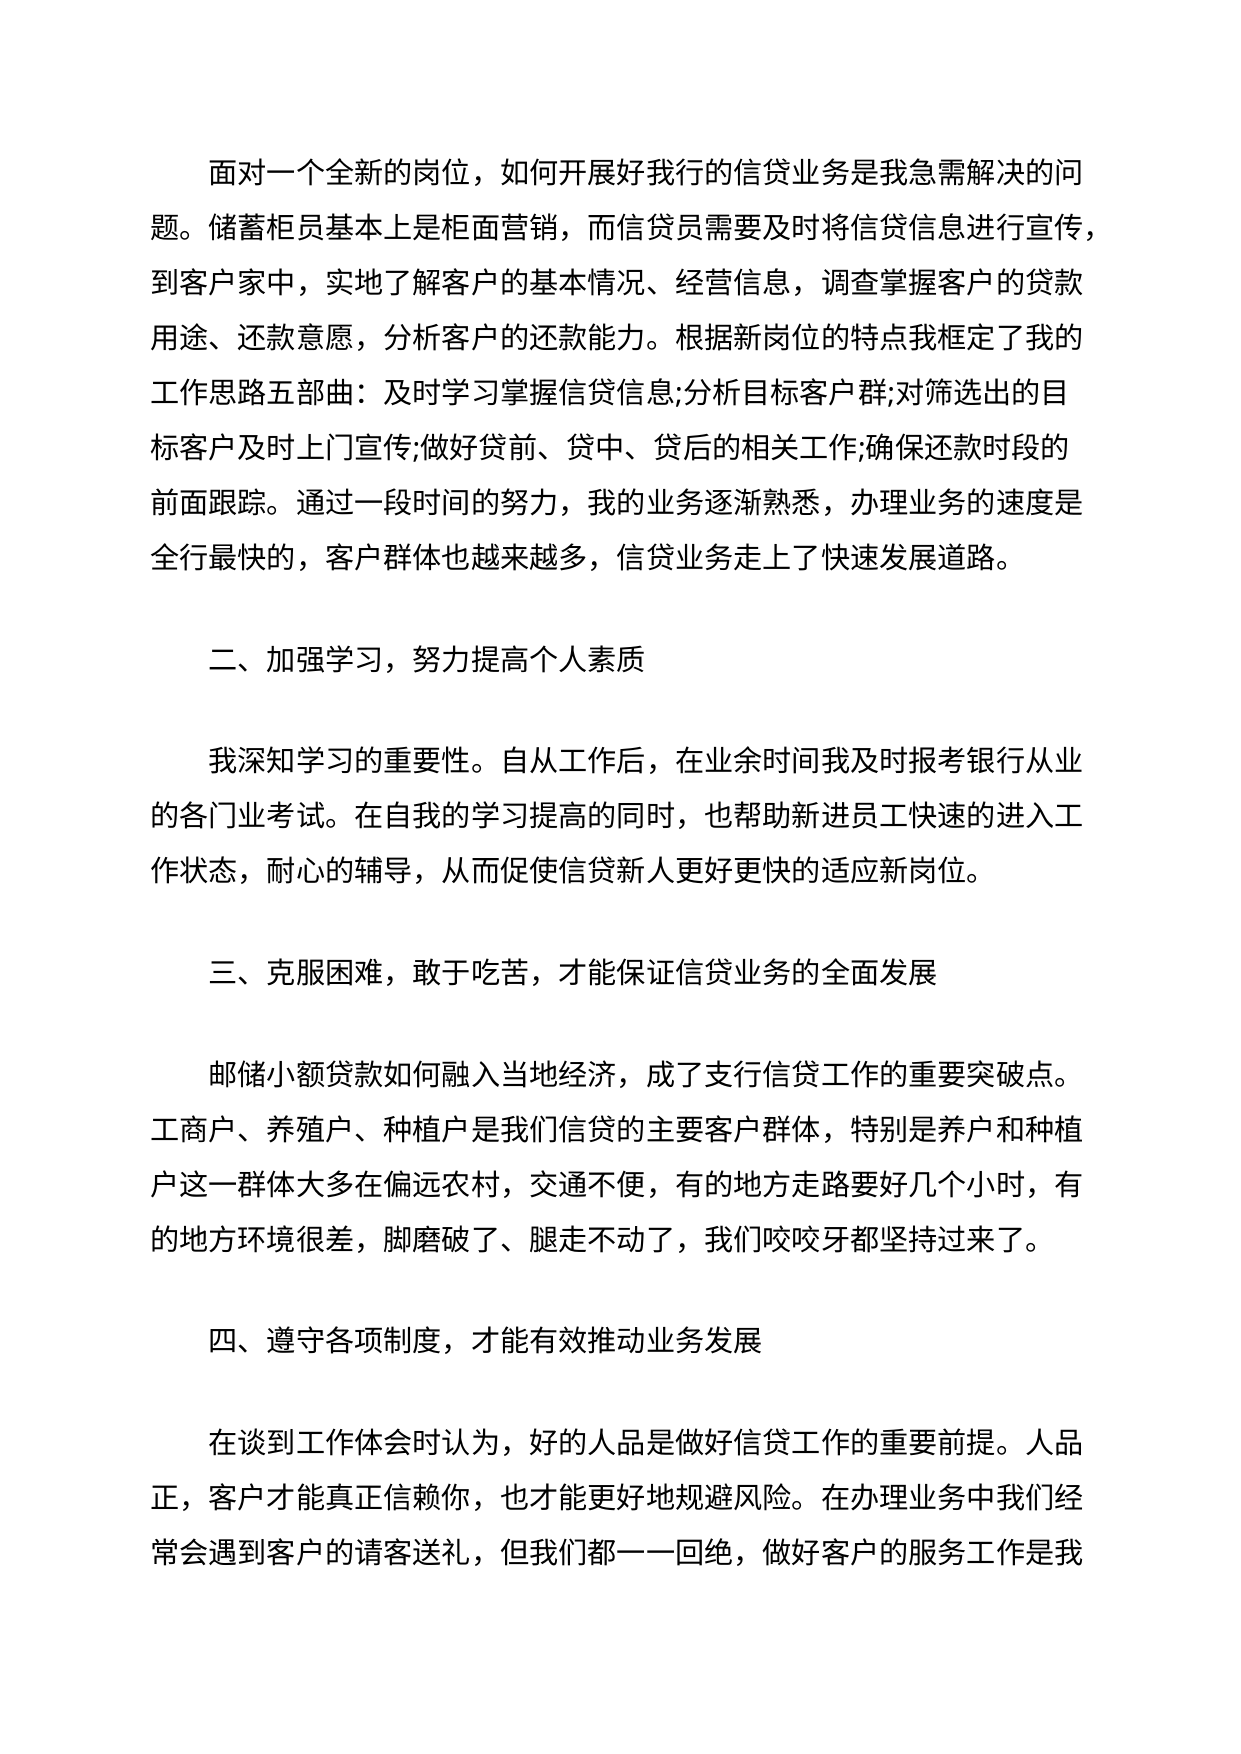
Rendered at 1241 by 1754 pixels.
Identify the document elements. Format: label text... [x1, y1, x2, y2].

text 我深知学习的重要性。自从工作后，在业余时间我及时报考银行从业的各门业考试。在自我的学习提高的同时，也帮助新进员工快速的进入工作状态，耐心的辅导，从而促使信贷新人更好更快的适应新岗位。 [150, 738, 1090, 890]
text 面对一个全新的岗位，如何开展好我行的信贷业务是我急需解决的问题。储蓄柜员基本上是柜面营销，而信贷员需要及时将信贷信息进行宣传，到客户家中，实地了解客户的基本情况、经营信息，调查掌握客户的贷款用途、还款意愿，分析客户的还款能力。根据新岗位的特点我框定了我的工作思路五部曲：及时学习掌握信贷信息;分析目标客户群;对筛选出的目标客户及时上门宣传;做好贷前、贷中、贷后的相关工作;确保还款时段的前面跟踪。通过一段时间的努力，我的业务逐渐熟悉，办理业务的速度是全行最快的，客户群体也越来越多，信贷业务走上了快速发展道路。 [150, 150, 1090, 577]
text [150, 1419, 1090, 1572]
text 邮储小额贷款如何融入当地经济，成了支行信贷工作的重要突破点。工商户、养殖户、种植户是我们信贷的主要客户群体，特别是养户和种植户这一群体大多在偏远农村，交通不便，有的地方走路要好几个小时，有的地方环境很差，脚磨破了、腿走不动了，我们咬咬牙都坚持过来了。 [150, 1051, 1090, 1258]
text 二、加强学习，努力提高个人素质 [150, 636, 1090, 678]
text 三、克服困难，敢于吃苦，才能保证信贷业务的全面发展 [150, 949, 1090, 992]
text 四、遵守各项制度，才能有效推动业务发展 [150, 1318, 1090, 1360]
